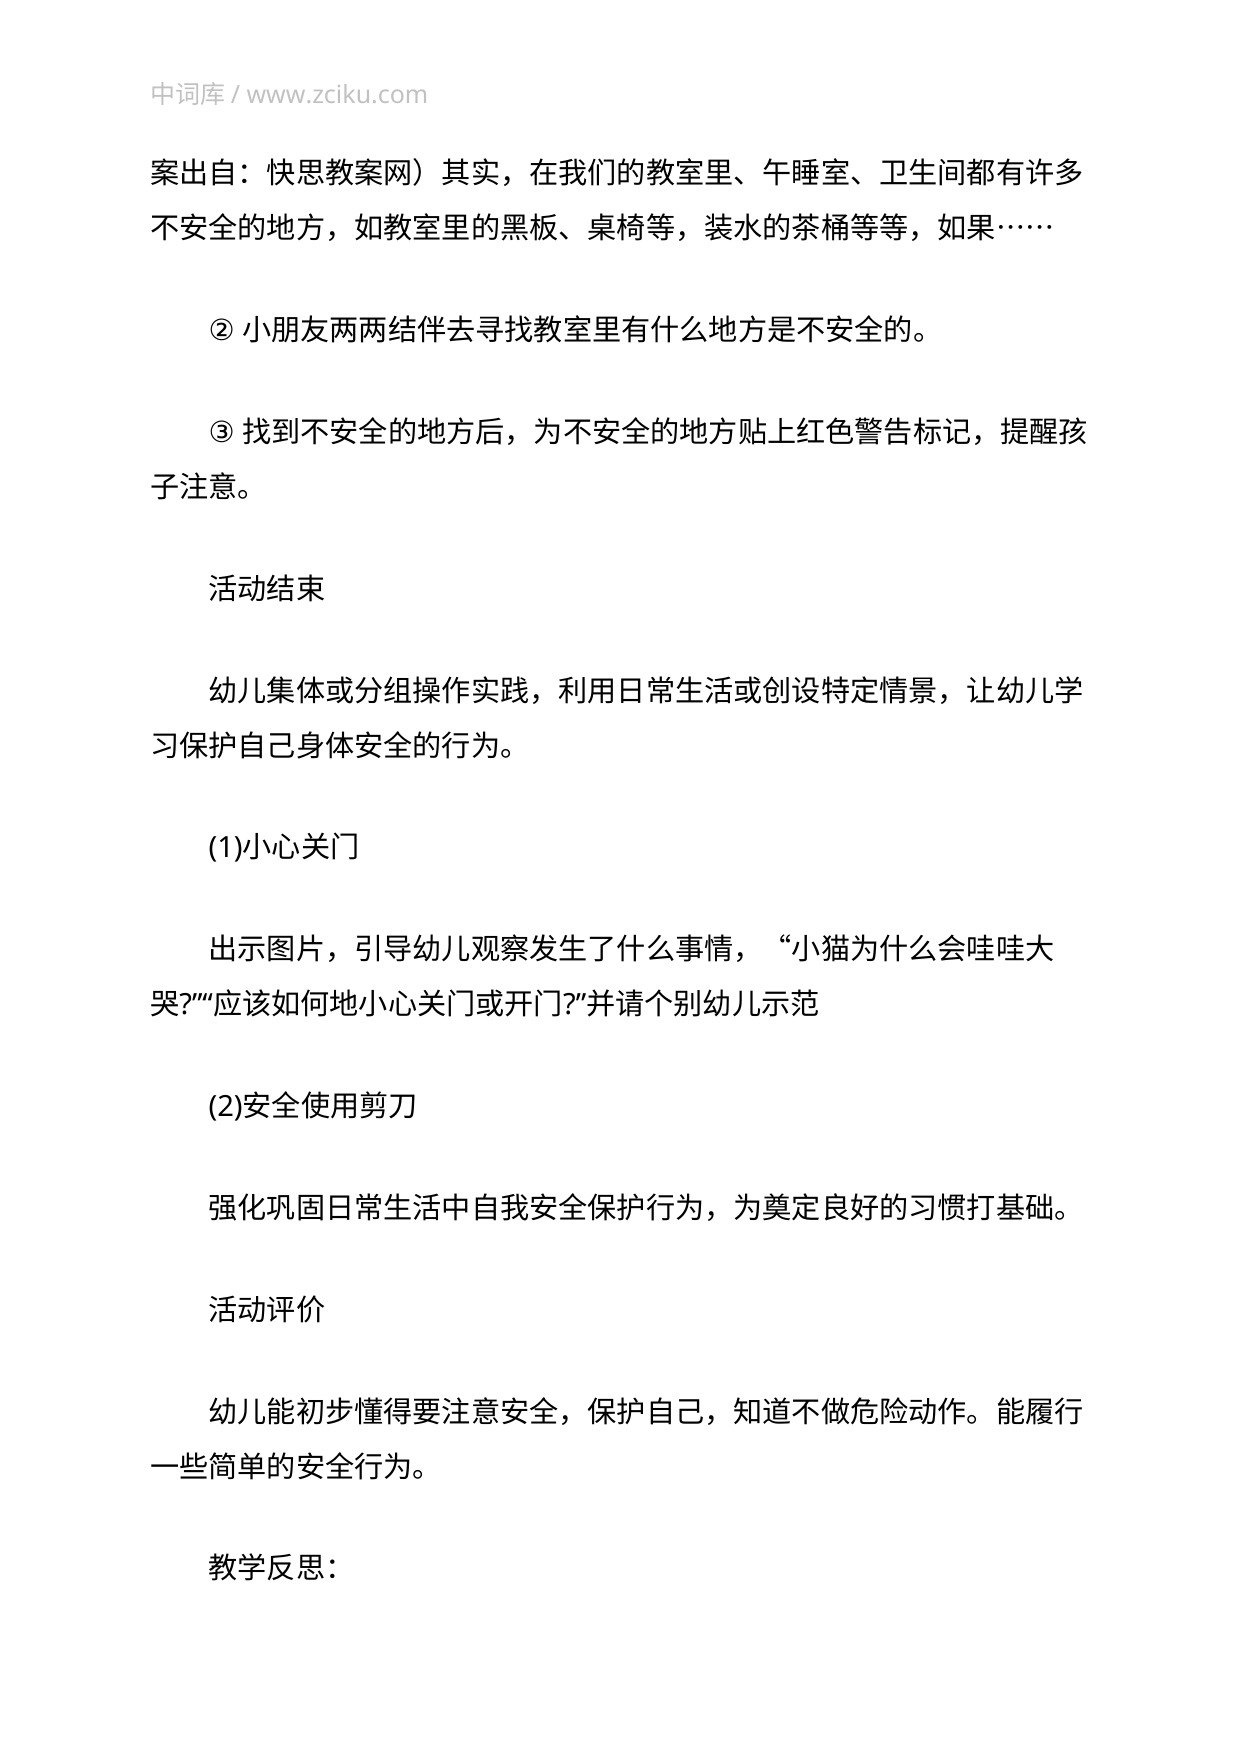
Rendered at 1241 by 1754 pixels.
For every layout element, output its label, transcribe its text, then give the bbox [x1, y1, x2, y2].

text 活动评价 [150, 1286, 1090, 1329]
text 强化巩固日常生活中自我安全保护行为，为奠定良好的习惯打基础。 [150, 1185, 1090, 1227]
text (1)小心关门 [150, 824, 1090, 866]
text 出示图片，引导幼儿观察发生了什么事情，“小猫为什么会哇哇大哭?”“应该如何地小心关门或开门?”并请个别幼儿示范 [150, 926, 1090, 1023]
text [150, 150, 1090, 247]
text 幼儿集体或分组操作实践，利用日常生活或创设特定情景，让幼儿学习保护自己身体安全的行为。 [150, 667, 1090, 764]
text ② 小朋友两两结伴去寻找教室里有什么地方是不安全的。 [150, 307, 1090, 349]
text ③ 找到不安全的地方后，为不安全的地方贴上红色警告标记，提醒孩子注意。 [150, 409, 1090, 506]
text 幼儿能初步懂得要注意安全，保护自己，知道不做危险动作。能履行一些简单的安全行为。 [150, 1388, 1090, 1485]
text 活动结束 [150, 565, 1090, 608]
text 教学反思： [150, 1545, 1090, 1587]
text (2)安全使用剪刀 [150, 1083, 1090, 1125]
